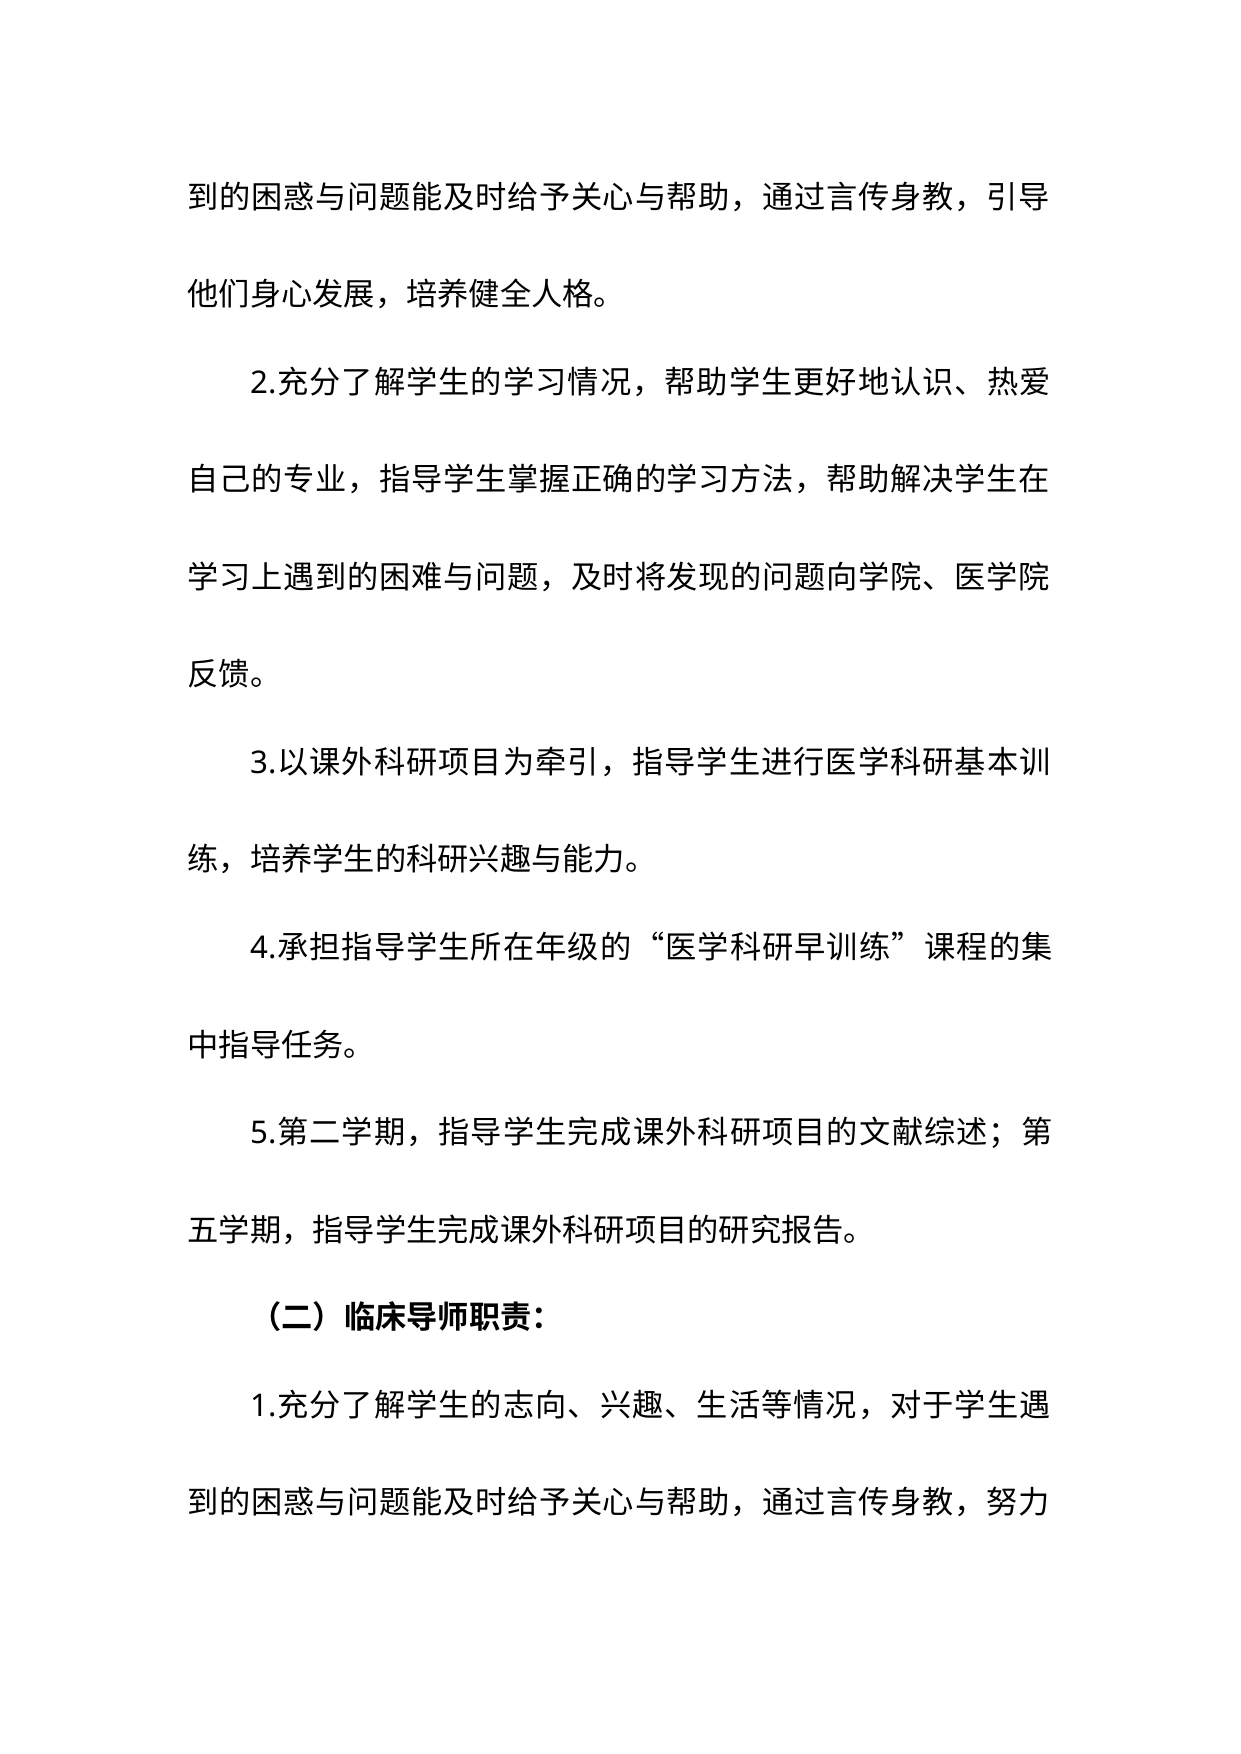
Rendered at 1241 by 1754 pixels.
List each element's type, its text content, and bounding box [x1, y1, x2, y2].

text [187, 1370, 1053, 1533]
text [187, 162, 1053, 324]
text 2.充分了解学生的学习情况，帮助学生更好地认识、热爱自己的专业，指导学生掌握正确的学习方法，帮助解决学生在学习上遇到的困难与问题，及时将发现的问题向学院、医学院反馈。 [187, 347, 1053, 704]
text 4.承担指导学生所在年级的“医学科研早训练”课程的集中指导任务。 [187, 912, 1053, 1075]
text 5.第二学期，指导学生完成课外科研项目的文献综述；第五学期，指导学生完成课外科研项目的研究报告。 [187, 1097, 1053, 1260]
text 3.以课外科研项目为牵引，指导学生进行医学科研基本训练，培养学生的科研兴趣与能力。 [187, 727, 1053, 890]
text （二）临床导师职责： [187, 1282, 1053, 1347]
